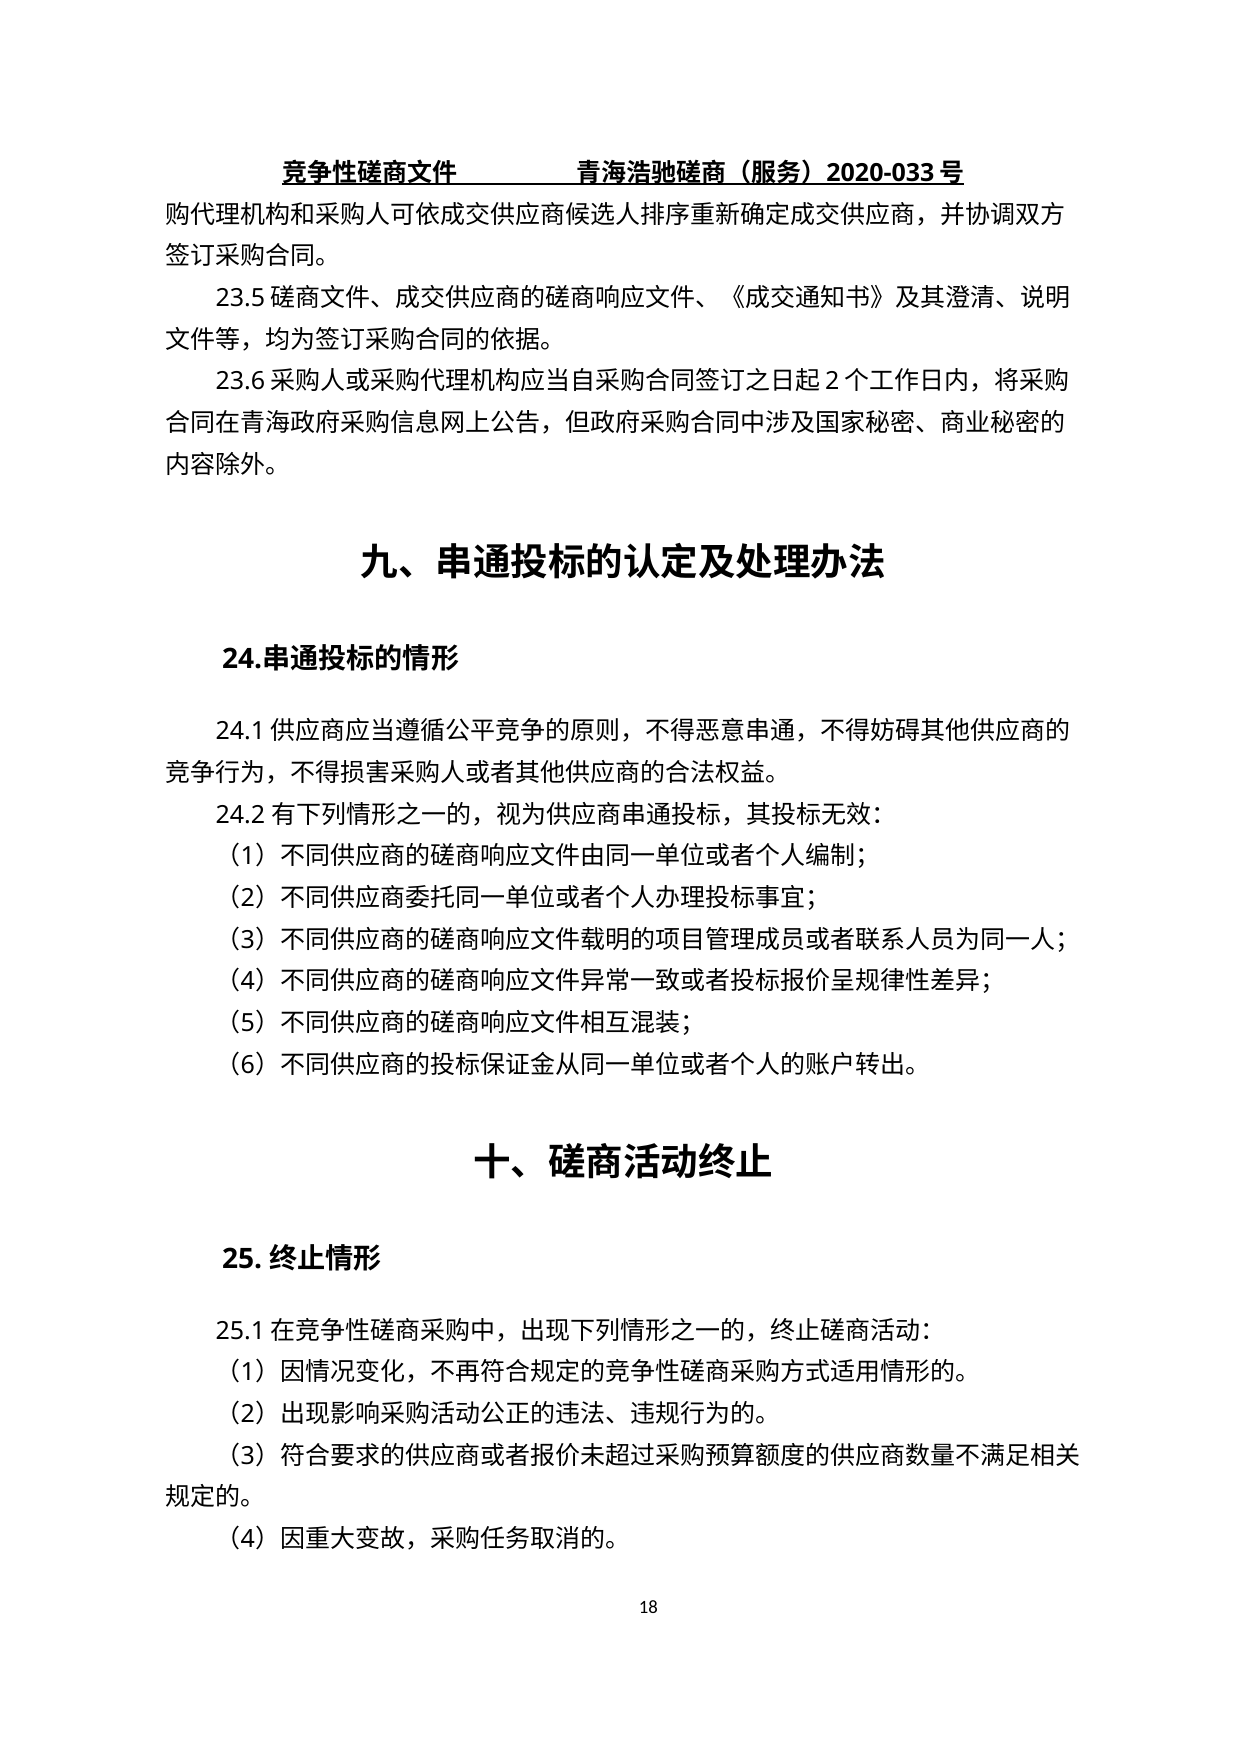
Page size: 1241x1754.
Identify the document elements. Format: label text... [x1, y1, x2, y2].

text （6）不同供应商的投标保证金从同一单位或者个人的账户转出。 [165, 1040, 1081, 1081]
text 23.5磋商文件、成交供应商的磋商响应文件、《成交通知书》及其澄清、说明文件等，均为签订采购合同的依据。 [165, 273, 1081, 356]
text （2）不同供应商委托同一单位或者个人办理投标事宜； [165, 873, 1081, 915]
text 25.1在竞争性磋商采购中，出现下列情形之一的，终止磋商活动： [165, 1306, 1081, 1347]
text （4）不同供应商的磋商响应文件异常一致或者投标报价呈规律性差异； [165, 956, 1081, 998]
text 23.6采购人或采购代理机构应当自采购合同签订之日起2个工作日内，将采购合同在青海政府采购信息网上公告，但政府采购合同中涉及国家秘密、商业秘密的内容除外。 [165, 356, 1081, 481]
text 九、串通投标的认定及处理办法 [165, 531, 1081, 586]
text （3）符合要求的供应商或者报价未超过采购预算额度的供应商数量不满足相关规定的。 [165, 1431, 1081, 1514]
text 24.串通投标的情形 [165, 636, 1081, 677]
text 25. 终止情形 [165, 1236, 1081, 1277]
text （3）不同供应商的磋商响应文件载明的项目管理成员或者联系人员为同一人； [165, 915, 1081, 956]
text （5）不同供应商的磋商响应文件相互混装； [165, 998, 1081, 1040]
text （1）因情况变化，不再符合规定的竞争性磋商采购方式适用情形的。 [165, 1347, 1081, 1389]
text 十、磋商活动终止 [165, 1131, 1081, 1186]
text （4）因重大变故，采购任务取消的。 [165, 1514, 1081, 1556]
text 24.1供应商应当遵循公平竞争的原则，不得恶意串通，不得妨碍其他供应商的竞争行为，不得损害采购人或者其他供应商的合法权益。 [165, 706, 1081, 790]
text （1）不同供应商的磋商响应文件由同一单位或者个人编制； [165, 831, 1081, 873]
text （2）出现影响采购活动公正的违法、违规行为的。 [165, 1389, 1081, 1431]
text 24.2 有下列情形之一的，视为供应商串通投标，其投标无效： [165, 790, 1081, 831]
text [165, 190, 1081, 273]
